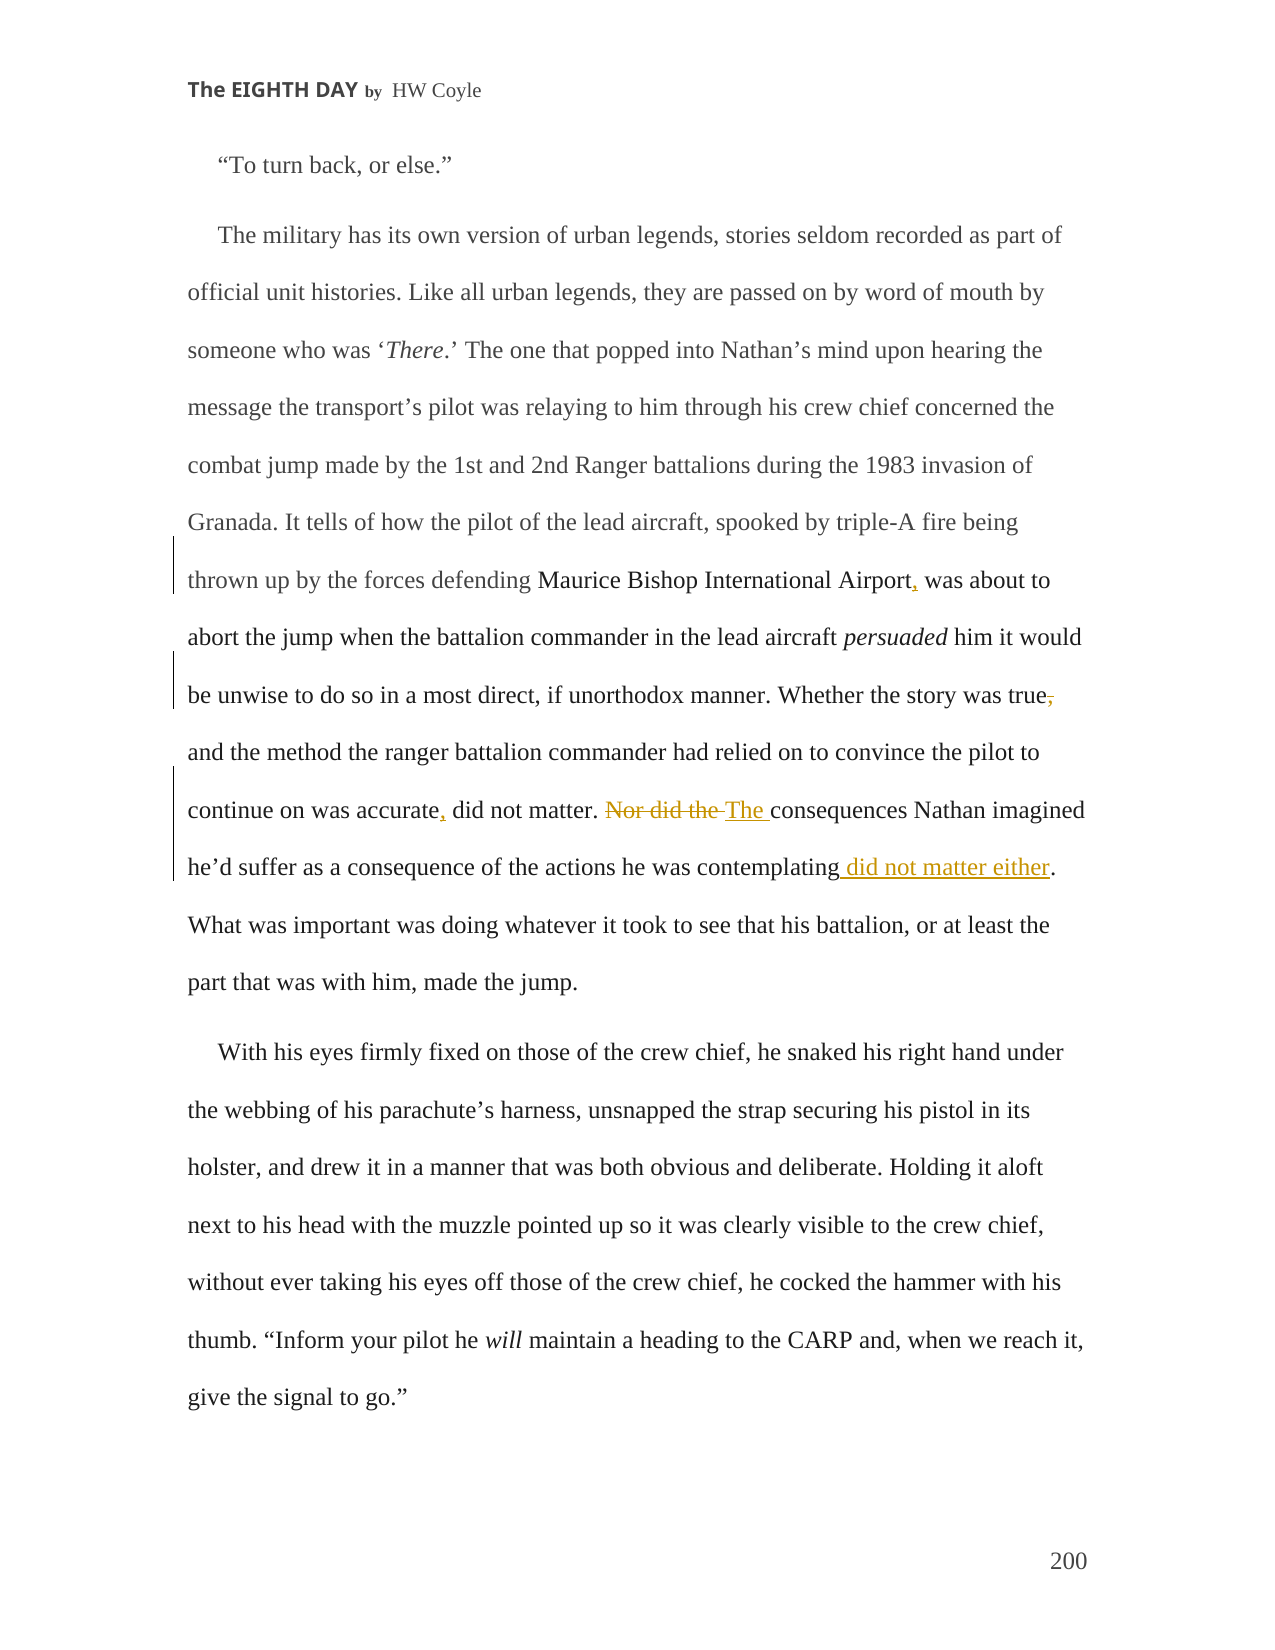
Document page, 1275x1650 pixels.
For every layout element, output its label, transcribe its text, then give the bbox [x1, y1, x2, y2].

text The military has its own version of urban legends, stories seldom recorded as part of official unit histories. Like all urban legends, they are passed on by word of mouth by someone who was ‘There.’ The one that popped into Nathan’s mind upon hearing the message the transport’s pilot was relaying to him through his crew chief concerned the combat jump made by the 1st and 2nd Ranger battalions during the 1983 invasion of Granada. It tells of how the pilot of the lead aircraft, spooked by triple-A fire being thrown up by the forces defending Maurice Bishop International Airport was about to abort the jump when the battalion commander in the lead aircraft persuaded him it would be unwise to do so in a most direct, if unorthodox manner. Whether the story was true and the method the ranger battalion commander had relied on to convince the pilot to continue on was accurate did not matter. consequences Nathan imagined he’d suffer as a consequence of the actions he was contemplating. What was important was doing whatever it took to see that his battalion, or at least the part that was with him, made the jump. [187, 220, 1087, 996]
text “To turn back, or else.” [187, 150, 1087, 179]
text With his eyes firmly fixed on those of the crew chief, he snaked his right hand under the webbing of his parachute’s harness, unsnapped the strap securing his pistol in its holster, and drew it in a manner that was both obvious and deliberate. Holding it aloft next to his head with the muzzle pointed up so it was clearly visible to the crew chief, without ever taking his eyes off those of the crew chief, he cocked the hammer with his thumb. “Inform your pilot he will maintain a heading to the CARP and, when we reach it, give the signal to go.” [187, 1037, 1087, 1411]
